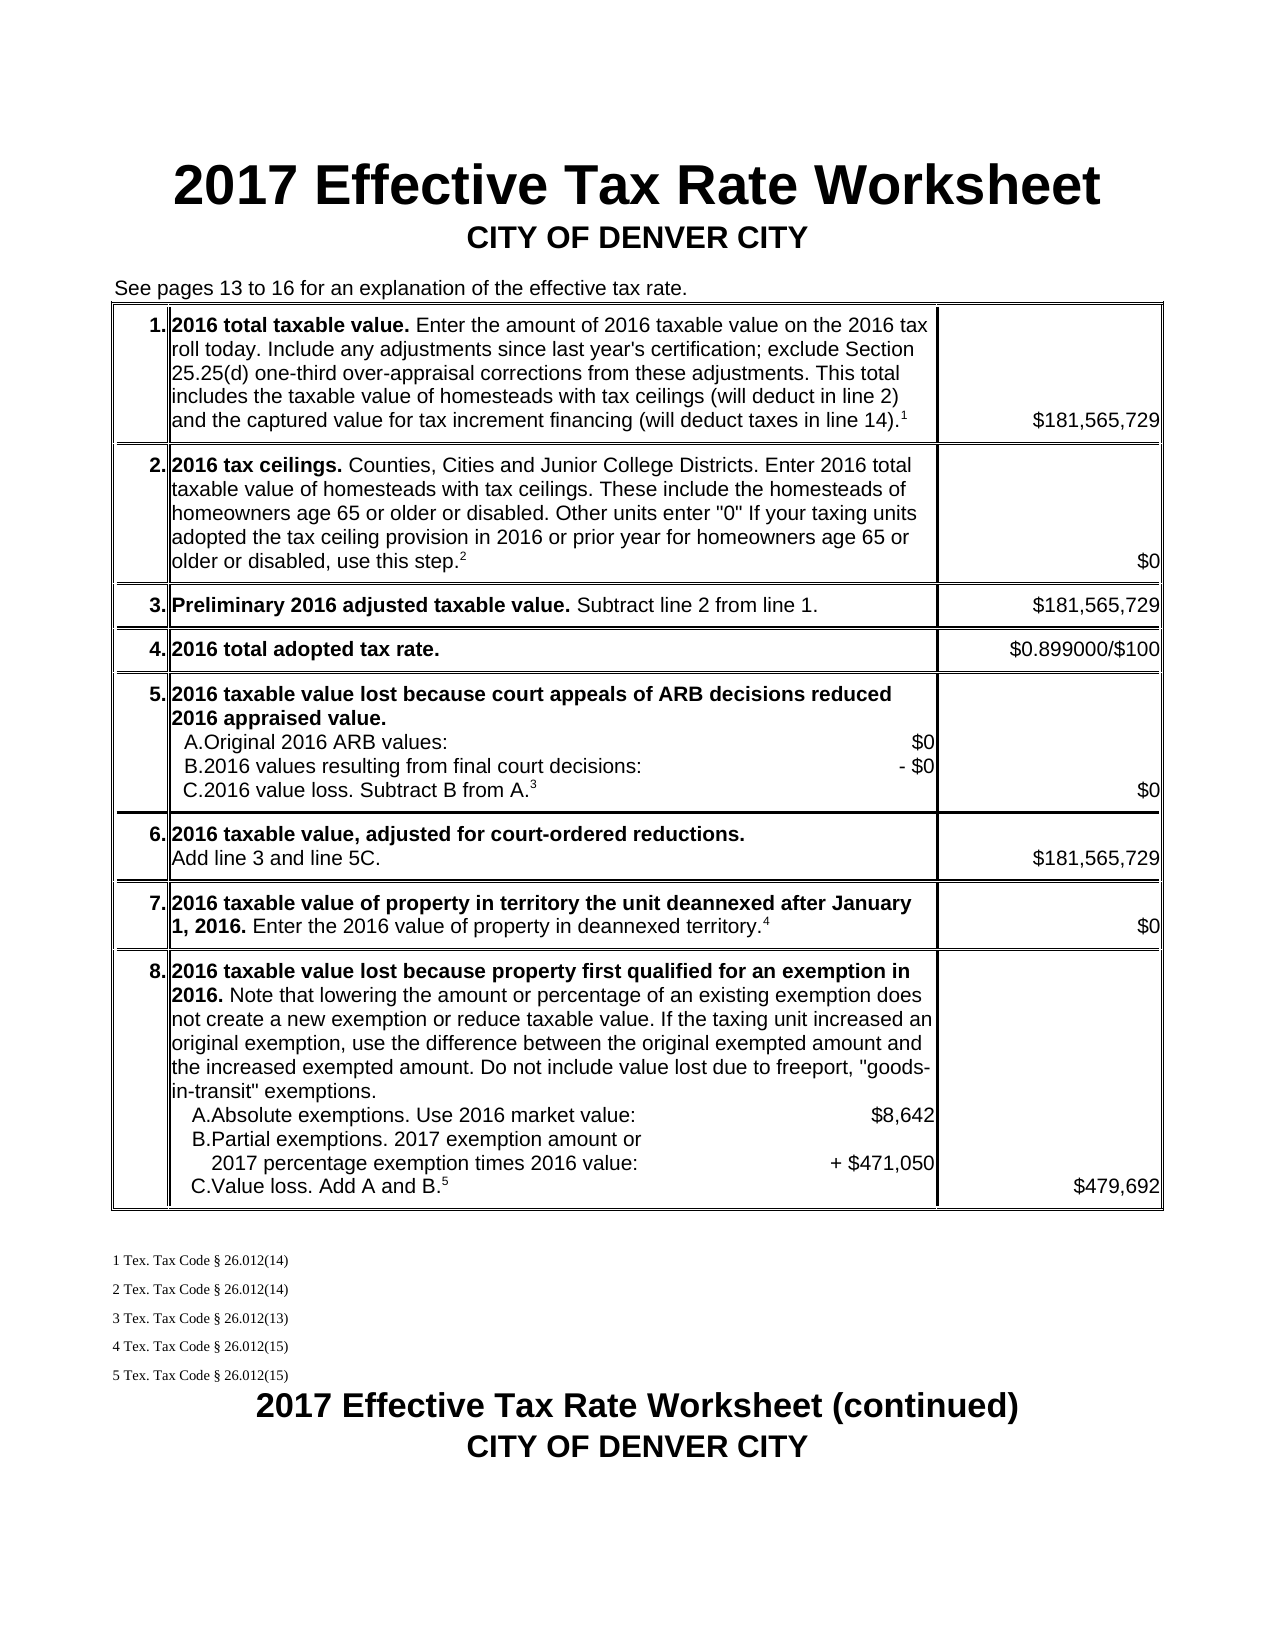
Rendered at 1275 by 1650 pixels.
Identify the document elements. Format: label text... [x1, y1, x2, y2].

table_header [113, 1384, 1162, 1483]
table_header [113, 150, 1162, 302]
table_cell 1 Tex. Tax Code § 26.012(14) 2 Tex. Tax Code § 26.012(14) 3 Tex. Tax Code § 26.012(13) 4 Tex. Tax Code § 26.012(15) 5 Tex. Tax Code § 26.012(15) [113, 1211, 1162, 1384]
table_header [113, 303, 1162, 1210]
